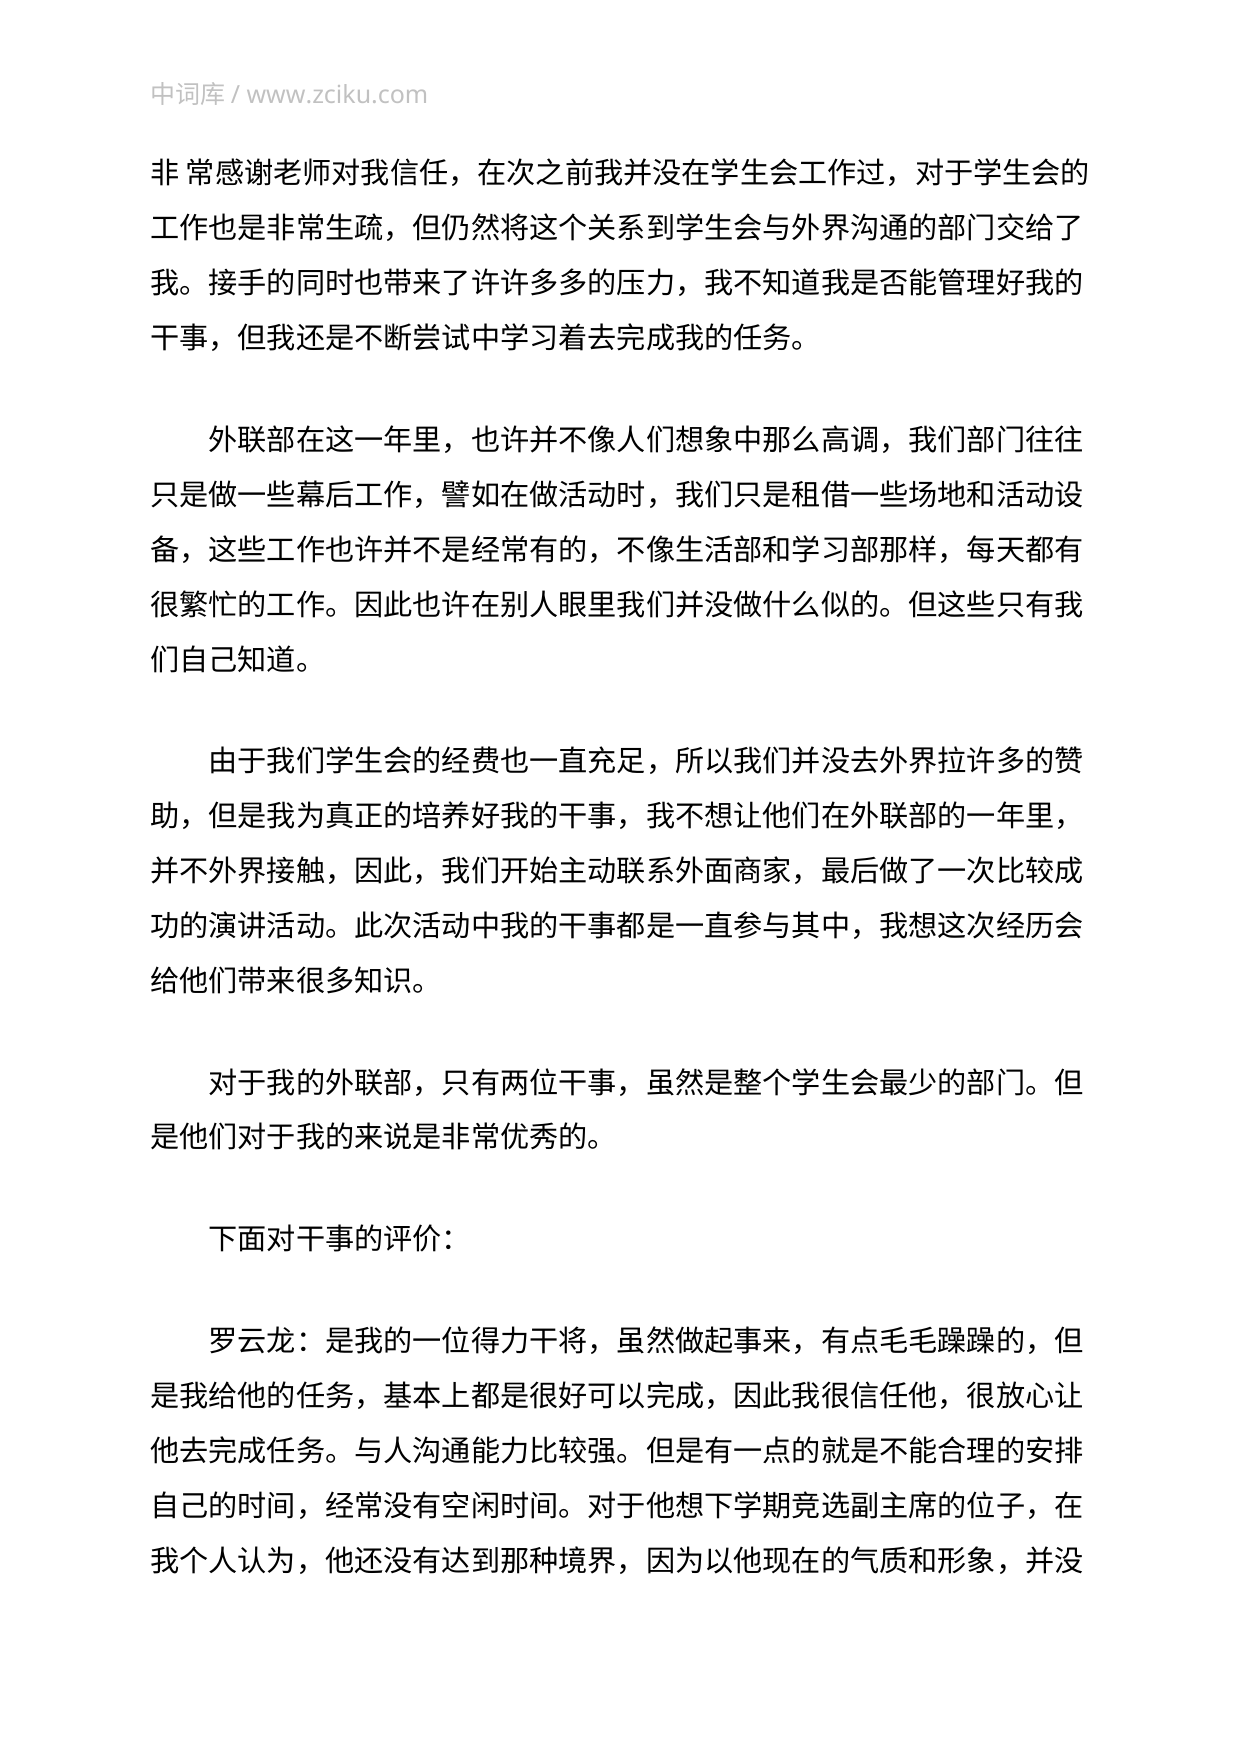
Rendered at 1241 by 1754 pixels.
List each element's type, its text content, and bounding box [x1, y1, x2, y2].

text 对于我的外联部，只有两位干事，虽然是整个学生会最少的部门。但是他们对于我的来说是非常优秀的。 [150, 1059, 1090, 1156]
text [150, 1318, 1090, 1579]
text 由于我们学生会的经费也一直充足，所以我们并没去外界拉许多的赞助，但是我为真正的培养好我的干事，我不想让他们在外联部的一年里，并不外界接触，因此，我们开始主动联系外面商家，最后做了一次比较成功的演讲活动。此次活动中我的干事都是一直参与其中，我想这次经历会给他们带来很多知识。 [150, 738, 1090, 1000]
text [150, 150, 1090, 357]
text 下面对干事的评价： [150, 1216, 1090, 1258]
text 外联部在这一年里，也许并不像人们想象中那么高调，我们部门往往只是做一些幕后工作，譬如在做活动时，我们只是租借一些场地和活动设备，这些工作也许并不是经常有的，不像生活部和学习部那样，每天都有很繁忙的工作。因此也许在别人眼里我们并没做什么似的。但这些只有我们自己知道。 [150, 416, 1090, 678]
